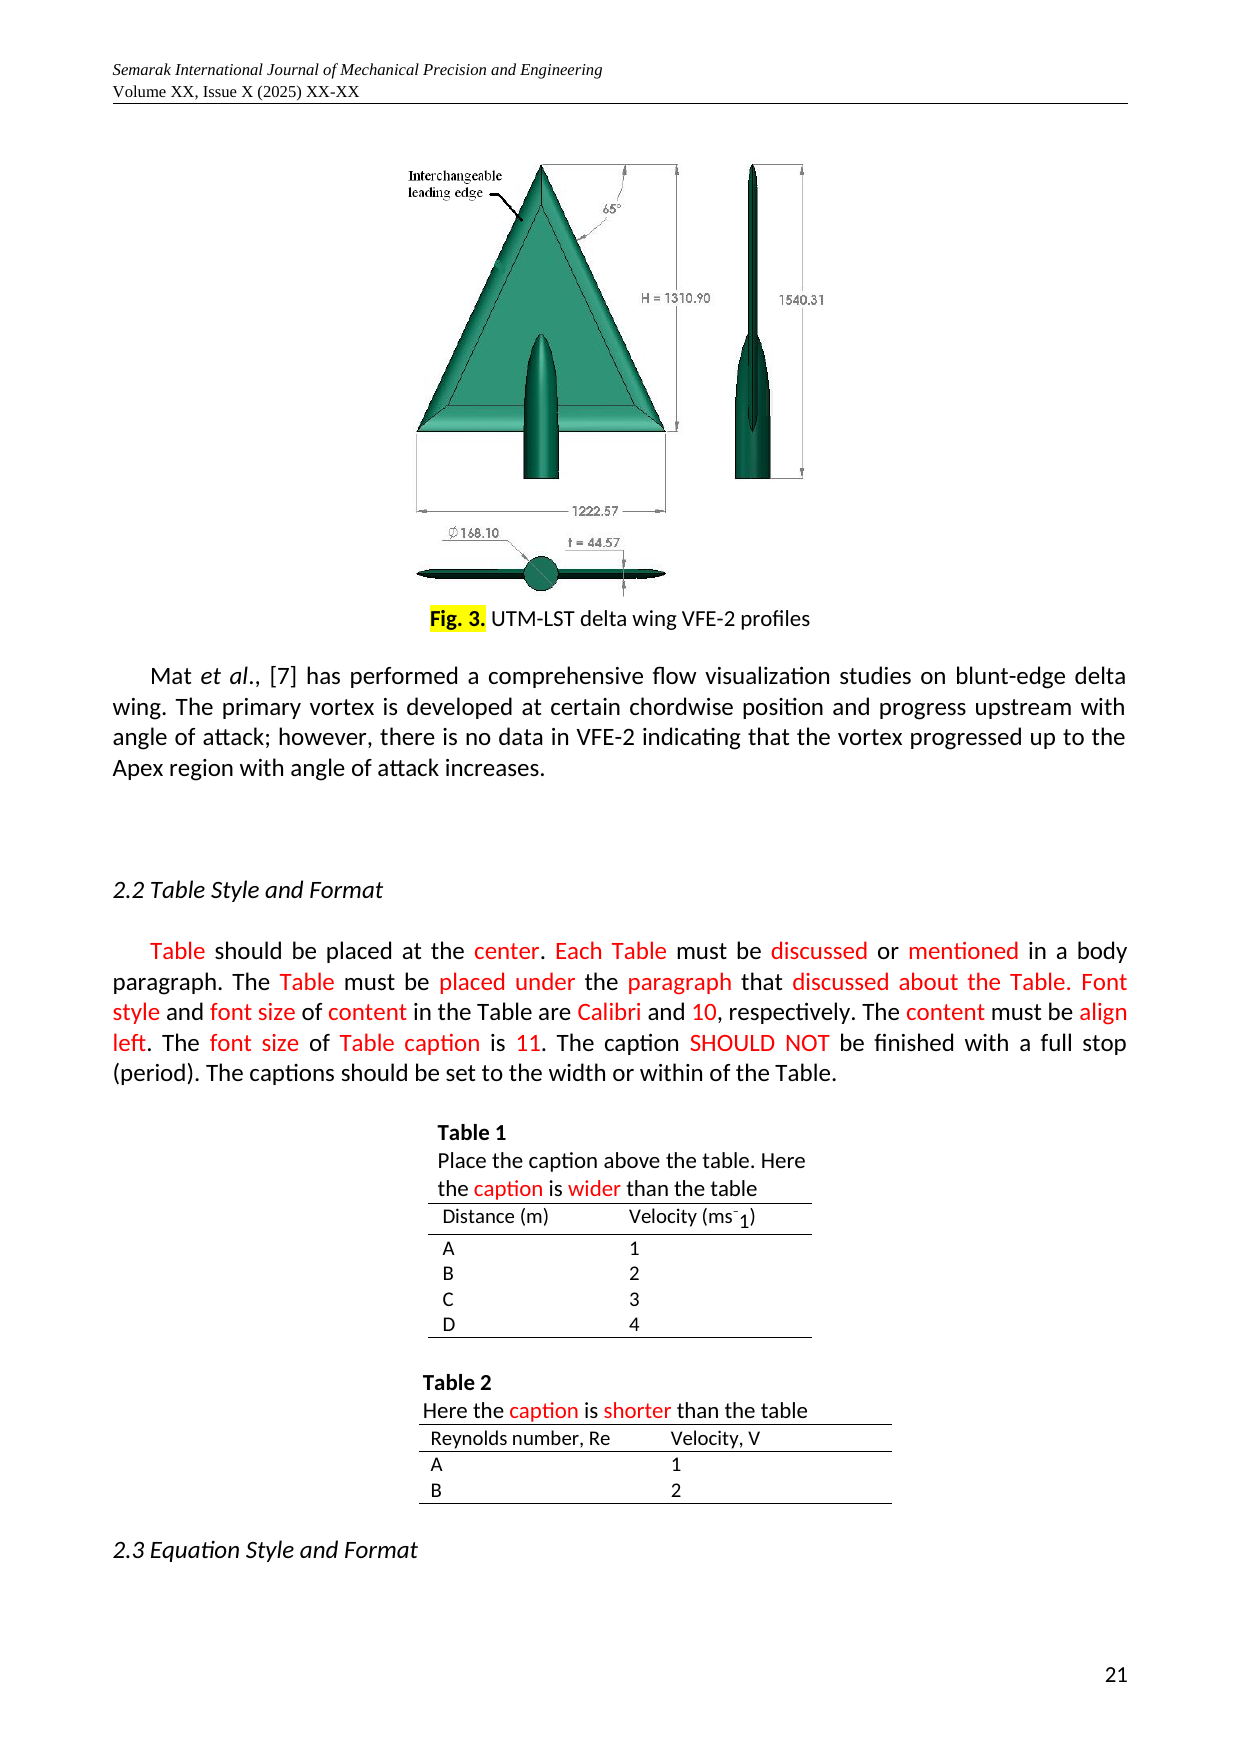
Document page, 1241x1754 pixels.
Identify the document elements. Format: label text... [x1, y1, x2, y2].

table_header Velocity, V [659, 1425, 892, 1451]
table_cell D [428, 1311, 615, 1337]
text Table should be placed at the center. Each Table must be discussed or mentioned in a body paragraph. The Table must be placed under the paragraph that discussed about the Table. Font style and font size of content in the Table are Calibri and 10, respectively. The content must be align left. The font size of Table caption is 11. The caption SHOULD NOT be finished with a full stop (period). The captions should be set to the width or within of the Table. [112, 935, 1128, 1088]
table_header Velocity (ms–1) [615, 1204, 812, 1234]
table_cell 3 [615, 1286, 812, 1311]
table_header Distance (m) [428, 1204, 615, 1234]
picture [401, 151, 840, 601]
text Table 1 [437, 1118, 1128, 1146]
table_cell C [428, 1286, 615, 1311]
text 2.3 Equation Style and Format [112, 1534, 1128, 1564]
table_cell A [419, 1452, 659, 1477]
text Here the caption is shorter than the table [423, 1396, 1128, 1424]
table_cell B [419, 1477, 659, 1502]
table_cell 4 [615, 1311, 812, 1337]
text Mat et al., [7] has performed a comprehensive flow visualization studies on blunt-edge delta wing. The primary vortex is developed at certain chordwise position and progress upstream with angle of attack; however, there is no data in VFE-2 indicating that the vortex progressed up to the Apex region with angle of attack increases. [112, 661, 1128, 783]
table_cell 1 [659, 1452, 892, 1477]
text Fig. 3. UTM-LST delta wing VFE-2 profiles [112, 604, 1128, 632]
table_cell 2 [659, 1477, 892, 1502]
text Table 2 [423, 1368, 1128, 1396]
text 2.2 Table Style and Format [112, 874, 1128, 905]
text Place the caption above the table. Here the caption is wider than the table [437, 1146, 807, 1202]
table_cell 1 [615, 1235, 812, 1260]
table_header Reynolds number, Re [419, 1425, 659, 1451]
table_cell A [428, 1235, 615, 1260]
table_cell 2 [615, 1260, 812, 1286]
table_cell B [428, 1260, 615, 1286]
